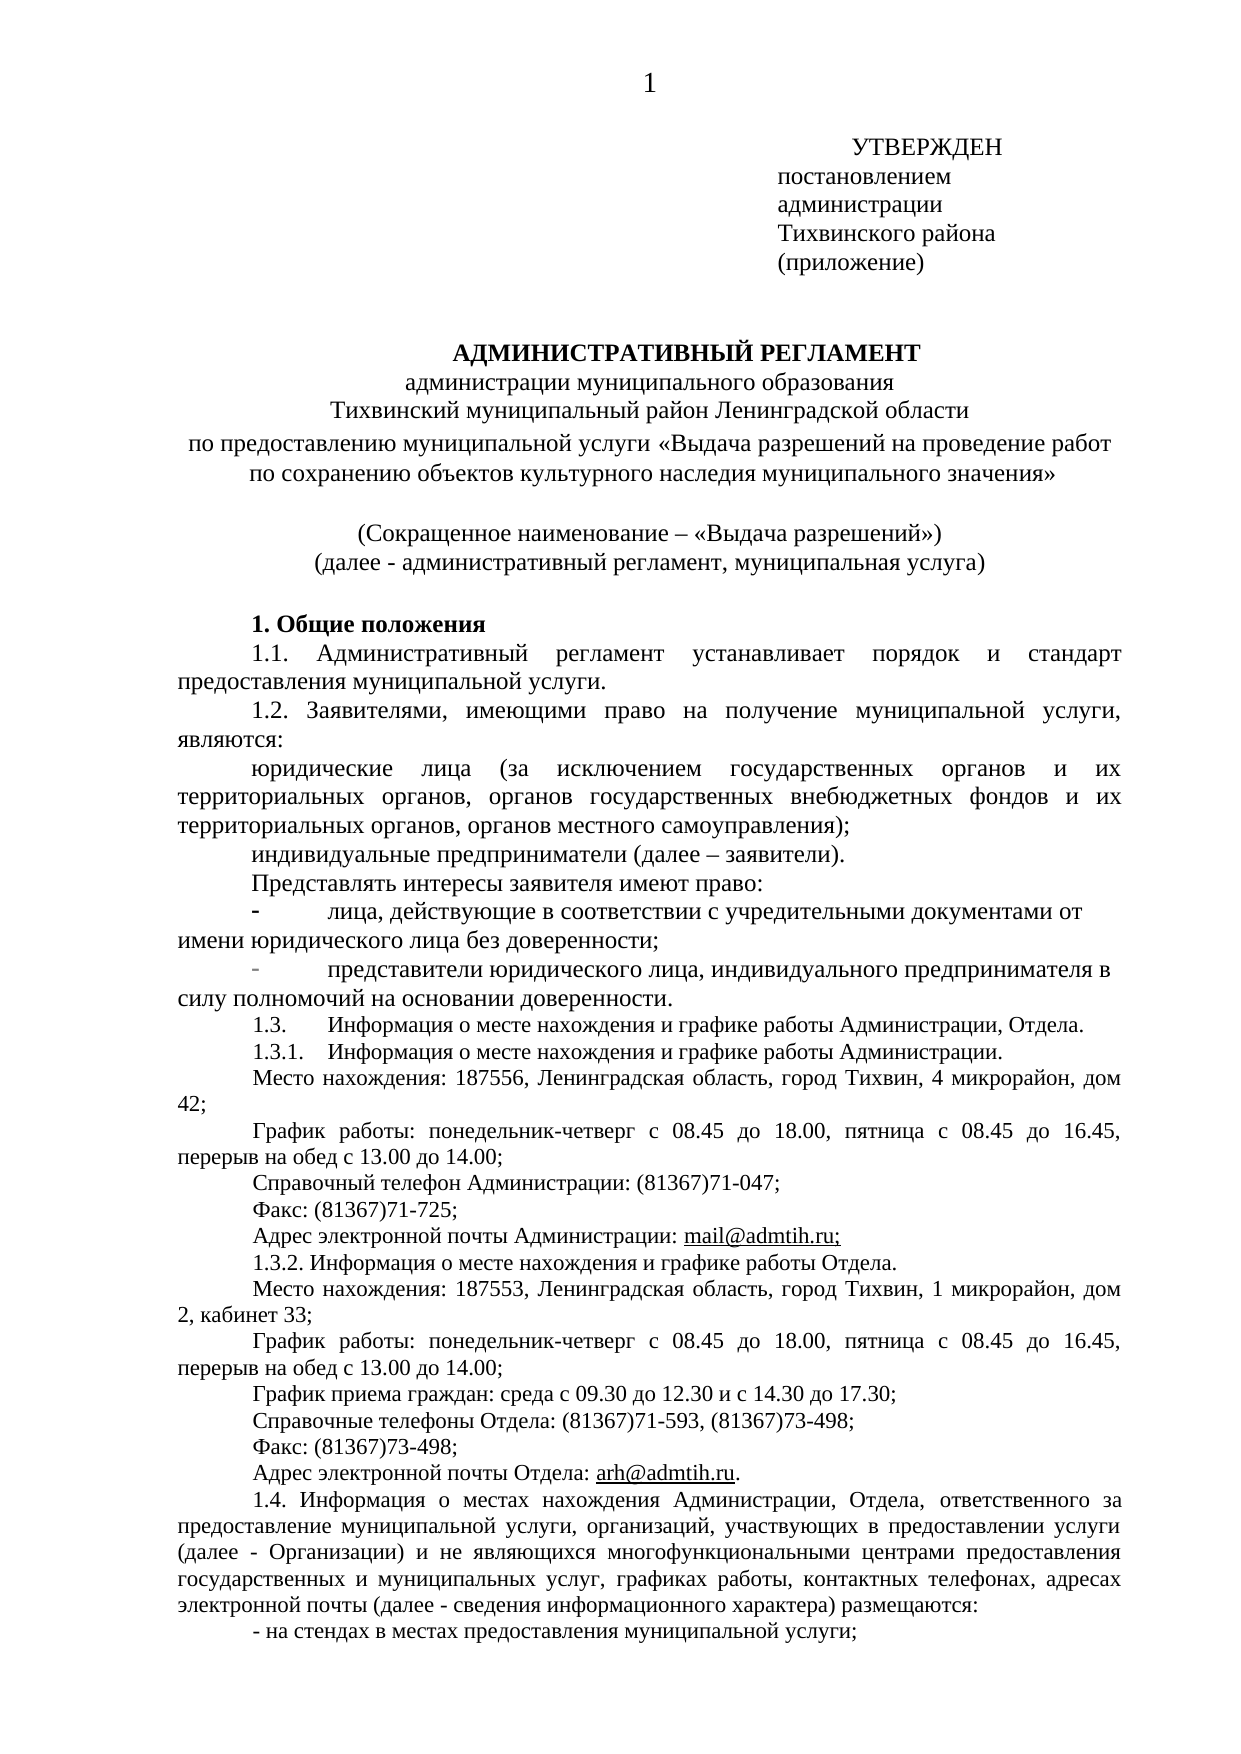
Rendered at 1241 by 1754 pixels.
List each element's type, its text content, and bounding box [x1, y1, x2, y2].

text Тихвинского района [777, 218, 1122, 247]
text Адрес электронной почты Отдела: arh@admtih.ru. [177, 1459, 1122, 1486]
text - на стендах в местах предоставления муниципальной услуги; [177, 1617, 1122, 1644]
text Адрес электронной почты Администрации: mail@admtih.ru; [177, 1222, 1122, 1248]
text Факс: (81367)71-725; [177, 1196, 1122, 1222]
text юридические лица (за исключением государственных органов и их территориальных органов, органов государственных внебюджетных фондов и их территориальных органов, органов местного самоуправления); [177, 753, 1122, 839]
text (приложение) [777, 247, 1122, 276]
text Факс: (81367)73-498; [177, 1433, 1122, 1459]
text постановлением администрации [777, 161, 1122, 218]
text АДМИНИСТРАТИВНЫЙ РЕГЛАМЕНТ администрации муниципального образования Тихвинский муниципальный район Ленинградской области по предоставлению муниципальной услуги «Выдача разрешений на проведение работ [177, 338, 1122, 458]
text 1.3.1. Информация о месте нахождения и графике работы Администрации. [177, 1038, 1122, 1064]
text по сохранению объектов культурного наследия муниципального значения» [177, 458, 1122, 487]
text индивидуальные предприниматели (далее – заявители). [177, 839, 1122, 868]
text 1.3. Информация о месте нахождения и графике работы Администрации, Отдела. [177, 1011, 1122, 1038]
text 1. Общие положения [251, 609, 1122, 638]
text (Сокращенное наименование – «Выдача разрешений») [177, 518, 1122, 547]
text График работы: понедельник-четверг с 08.45 до 18.00, пятница с 08.45 до 16.45, перерыв на обед с 13.00 до 14.00; [177, 1328, 1122, 1380]
text 1.1. Административный регламент устанавливает порядок и стандарт предоставления муниципальной услуги. [177, 638, 1122, 695]
text Место нахождения: 187556, Ленинградская область, город Тихвин, 4 микрорайон, дом 42; [177, 1064, 1122, 1117]
text 1.3.2. Информация о месте нахождения и графике работы Отдела. [177, 1248, 1122, 1275]
text 1.2. Заявителями, имеющими право на получение муниципальной услуги, являются: [177, 695, 1122, 753]
text Справочный телефон Администрации: (81367)71-047; [177, 1169, 1122, 1196]
text 1.4. Информация о местах нахождения Администрации, Отдела, ответственного за предоставление муниципальной услуги, организаций, участвующих в предоставлении услуги (далее - Организации) и не являющихся многофункциональными центрами предоставления государственных и муниципальных услуг, графиках работы, контактных телефонах, адресах электронной почты (далее - сведения информационного характера) размещаются: [177, 1486, 1122, 1617]
list лица, действующие в соответствии с учредительными документами от имени юридического лица без доверенности; [177, 896, 1122, 954]
text Справочные телефоны Отдела: (81367)71-593, (81367)73-498; [177, 1407, 1122, 1433]
text (далее - административный регламент, муниципальная услуга) [177, 547, 1122, 575]
text График приема граждан: среда с 09.30 до 12.30 и с 14.30 до 17.30; [177, 1380, 1122, 1407]
text График работы: понедельник-четверг с 08.45 до 18.00, пятница с 08.45 до 16.45, перерыв на обед с 13.00 до 14.00; [177, 1117, 1122, 1169]
list представители юридического лица, индивидуального предпринимателя в силу полномочий на основании доверенности. [177, 954, 1122, 1011]
text Место нахождения: 187553, Ленинградская область, город Тихвин, 1 микрорайон, дом 2, кабинет 33; [177, 1275, 1122, 1328]
text Представлять интересы заявителя имеют право: [177, 868, 1122, 896]
text УТВЕРЖДЕН [777, 132, 1122, 161]
